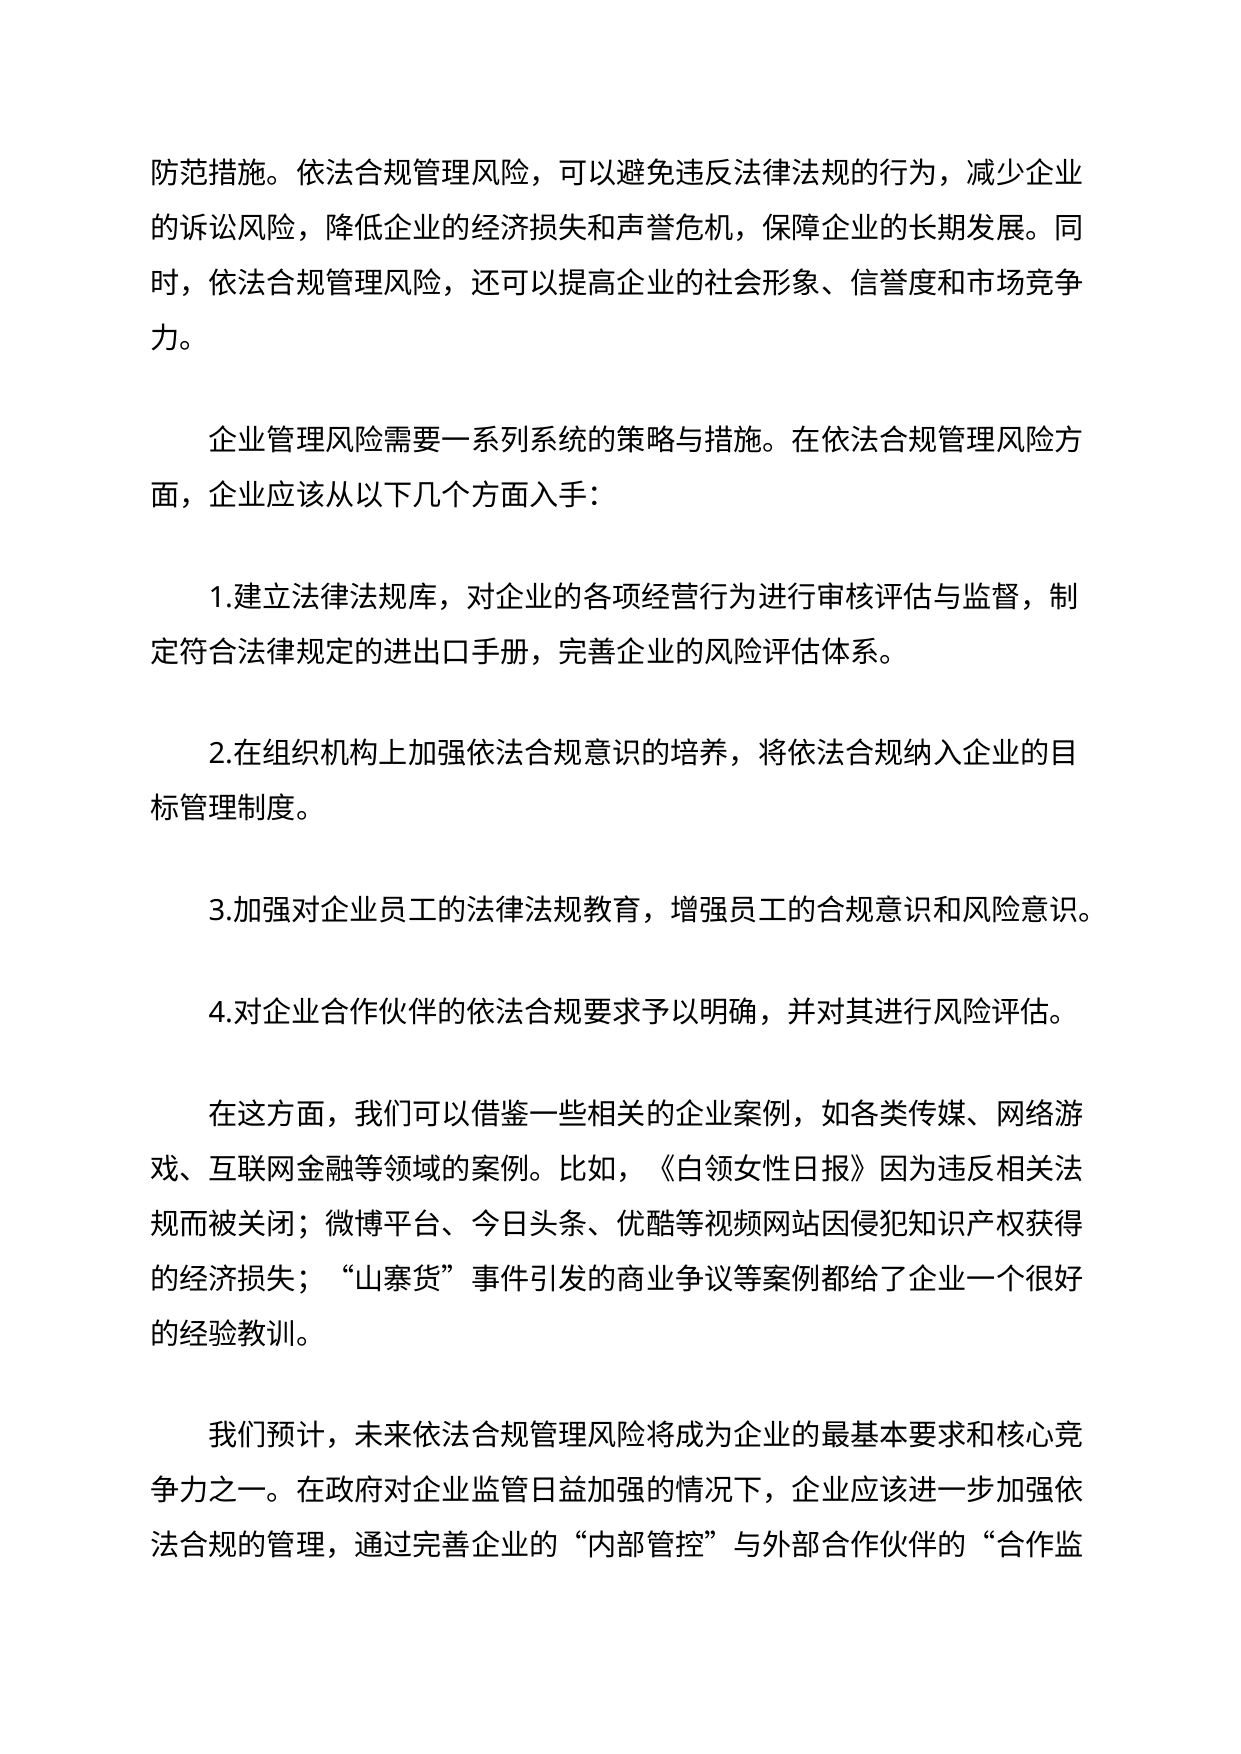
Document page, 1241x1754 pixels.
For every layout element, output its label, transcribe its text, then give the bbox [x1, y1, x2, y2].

text 企业管理风险需要一系列系统的策略与措施。在依法合规管理风险方面，企业应该从以下几个方面入手： [150, 416, 1090, 514]
text 2.在组织机构上加强依法合规意识的培养，将依法合规纳入企业的目标管理制度。 [150, 730, 1090, 827]
text 4.对企业合作伙伴的依法合规要求予以明确，并对其进行风险评估。 [150, 989, 1090, 1031]
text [150, 150, 1090, 357]
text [150, 1412, 1090, 1564]
text 1.建立法律法规库，对企业的各项经营行为进行审核评估与监督，制定符合法律规定的进出口手册，完善企业的风险评估体系。 [150, 573, 1090, 670]
text 3.加强对企业员工的法律法规教育，增强员工的合规意识和风险意识。 [150, 887, 1090, 929]
text 在这方面，我们可以借鉴一些相关的企业案例，如各类传媒、网络游戏、互联网金融等领域的案例。比如，《白领女性日报》因为违反相关法规而被关闭；微博平台、今日头条、优酷等视频网站因侵犯知识产权获得的经济损失；“山寨货”事件引发的商业争议等案例都给了企业一个很好的经验教训。 [150, 1091, 1090, 1352]
